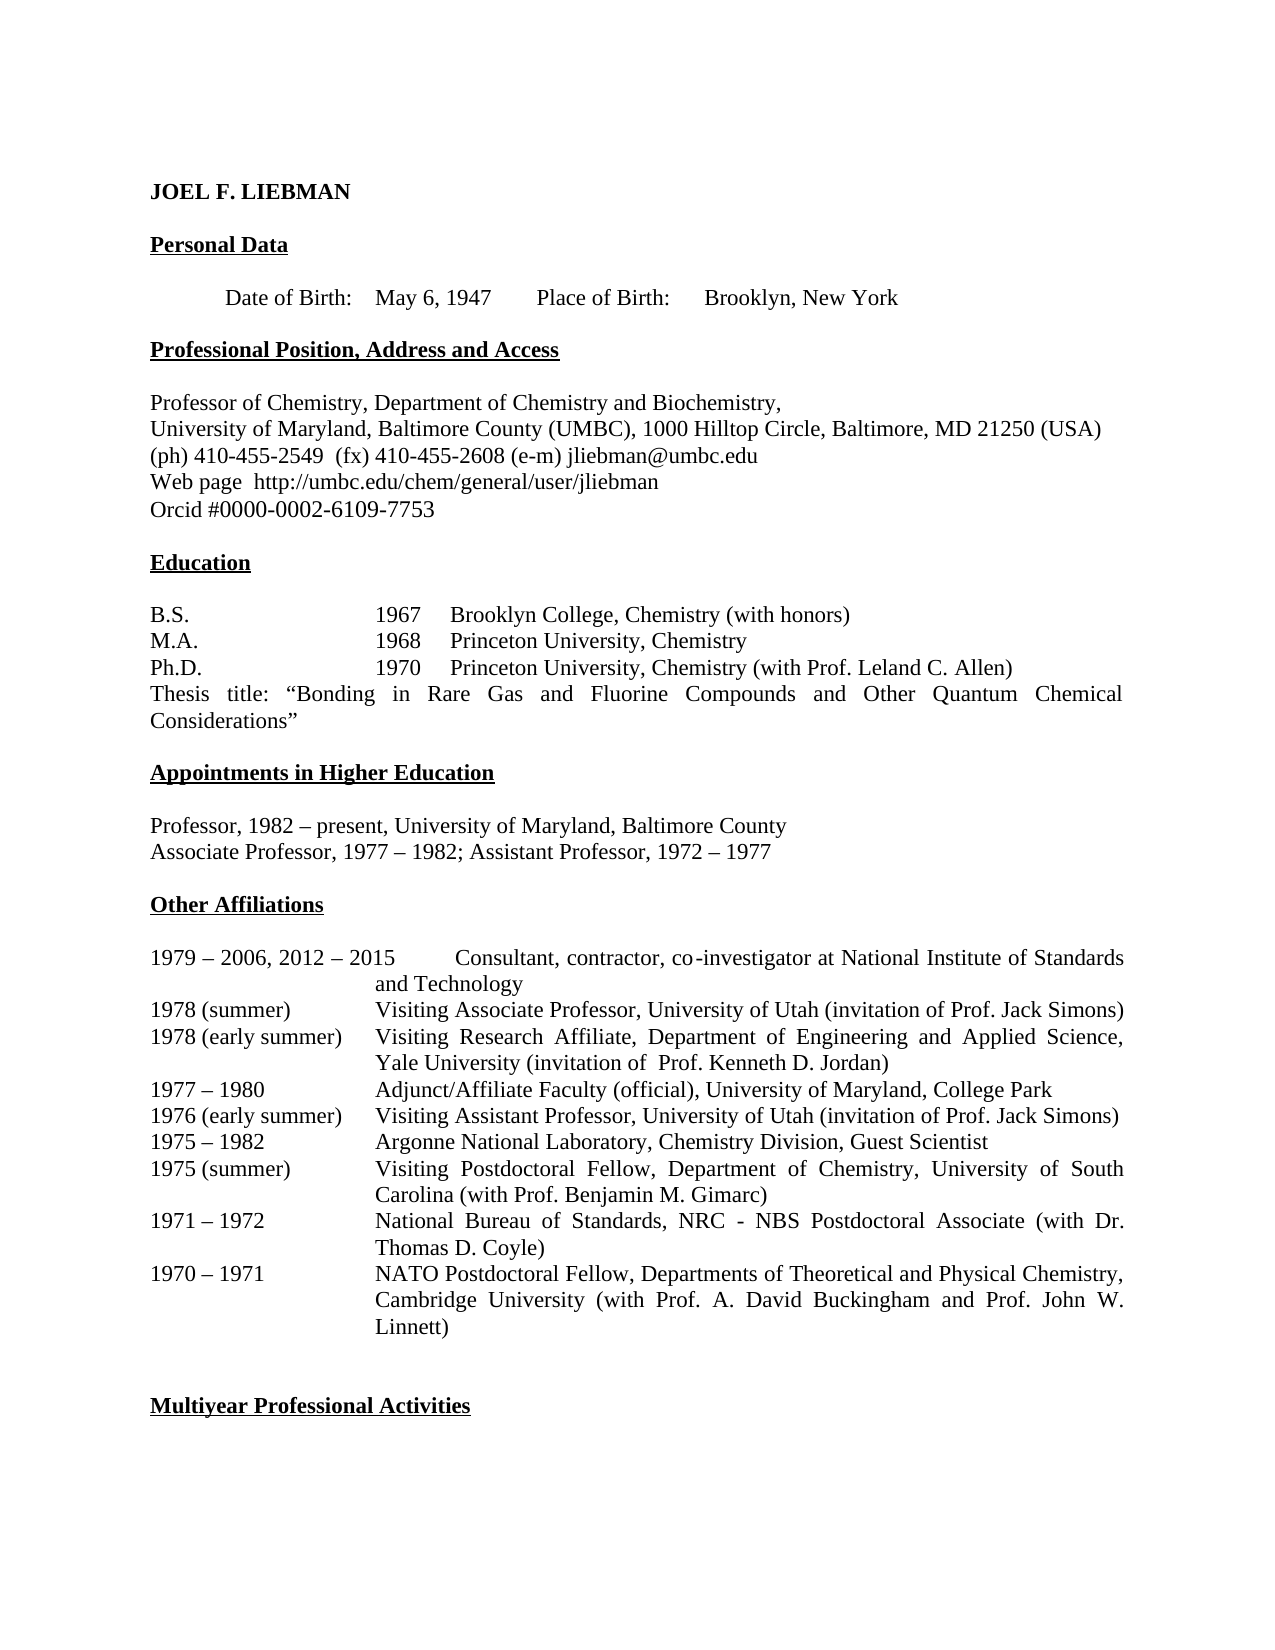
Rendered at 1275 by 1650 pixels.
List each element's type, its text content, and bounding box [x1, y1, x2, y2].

subtitle Multiyear Professional Activities [150, 1392, 1125, 1418]
text Thesis title: “Bonding in Rare Gas and Fluorine Compounds and Other Quantum Chemical Considerations” [150, 680, 1125, 733]
text University of Maryland, Baltimore County (UMBC), 1000 Hilltop Circle, Baltimore, MD 21250 (USA) [150, 416, 1125, 442]
text 1978 (early summer) Visiting Research Affiliate, Department of Engineering and Applied Science, Yale University (invitation of Prof. Kenneth D. Jordan) [150, 1023, 1125, 1076]
subtitle Personal Data [150, 231, 1125, 257]
text Orcid #0000-0002-6109-7753 [150, 494, 1125, 522]
subtitle Other Affiliations [150, 891, 1125, 917]
text Date of Birth: May 6, 1947 Place of Birth: Brooklyn, New York [150, 284, 1125, 310]
subtitle Professional Position, Address and Access [150, 336, 1125, 363]
text (ph) 410-455-2549 (fx) 410-455-2608 (e-m) jliebman@umbc.edu [150, 442, 1125, 468]
text 1975 (summer) Visiting Postdoctoral Fellow, Department of Chemistry, University of South Carolina (with Prof. Benjamin M. Gimarc) [150, 1155, 1125, 1207]
text B.S. 1967 Brooklyn College, Chemistry (with honors) [150, 601, 1125, 628]
text 1970 – 1971 NATO Postdoctoral Fellow, Departments of Theoretical and Physical Chemistry, Cambridge University (with Prof. A. David Buckingham and Prof. John W. Linnett) [150, 1260, 1125, 1339]
text 1979 – 2006, 2012 – 2015 Consultant, contractor, co-investigator at National Institute of Standards and Technology [150, 944, 1125, 997]
text Associate Professor, 1977 – 1982; Assistant Professor, 1972 – 1977 [150, 838, 1125, 865]
text 1975 – 1982 Argonne National Laboratory, Chemistry Division, Guest Scientist [150, 1128, 1125, 1155]
subtitle Appointments in Higher Education [150, 759, 1125, 786]
text Ph.D. 1970 Princeton University, Chemistry (with Prof. Leland C. Allen) [150, 654, 1125, 680]
text Web page http://umbc.edu/chem/general/user/jliebman [150, 468, 1125, 494]
subtitle Education [150, 548, 1125, 575]
text 1977 – 1980 Adjunct/Affiliate Faculty (official), University of Maryland, College Park [150, 1076, 1125, 1102]
text 1978 (summer) Visiting Associate Professor, University of Utah (invitation of Prof. Jack Simons) [150, 997, 1125, 1023]
subtitle JOEL F. LIEBMAN [150, 178, 1125, 205]
text Professor, 1982 – present, University of Maryland, Baltimore County [150, 812, 1125, 838]
text 1971 – 1972 National Bureau of Standards, NRC - NBS Postdoctoral Associate (with Dr. Thomas D. Coyle) [150, 1207, 1125, 1260]
text 1976 (early summer) Visiting Assistant Professor, University of Utah (invitation of Prof. Jack Simons) [150, 1102, 1125, 1128]
text Professor of Chemistry, Department of Chemistry and Biochemistry, [150, 389, 1125, 416]
text M.A. 1968 Princeton University, Chemistry [150, 628, 1125, 654]
